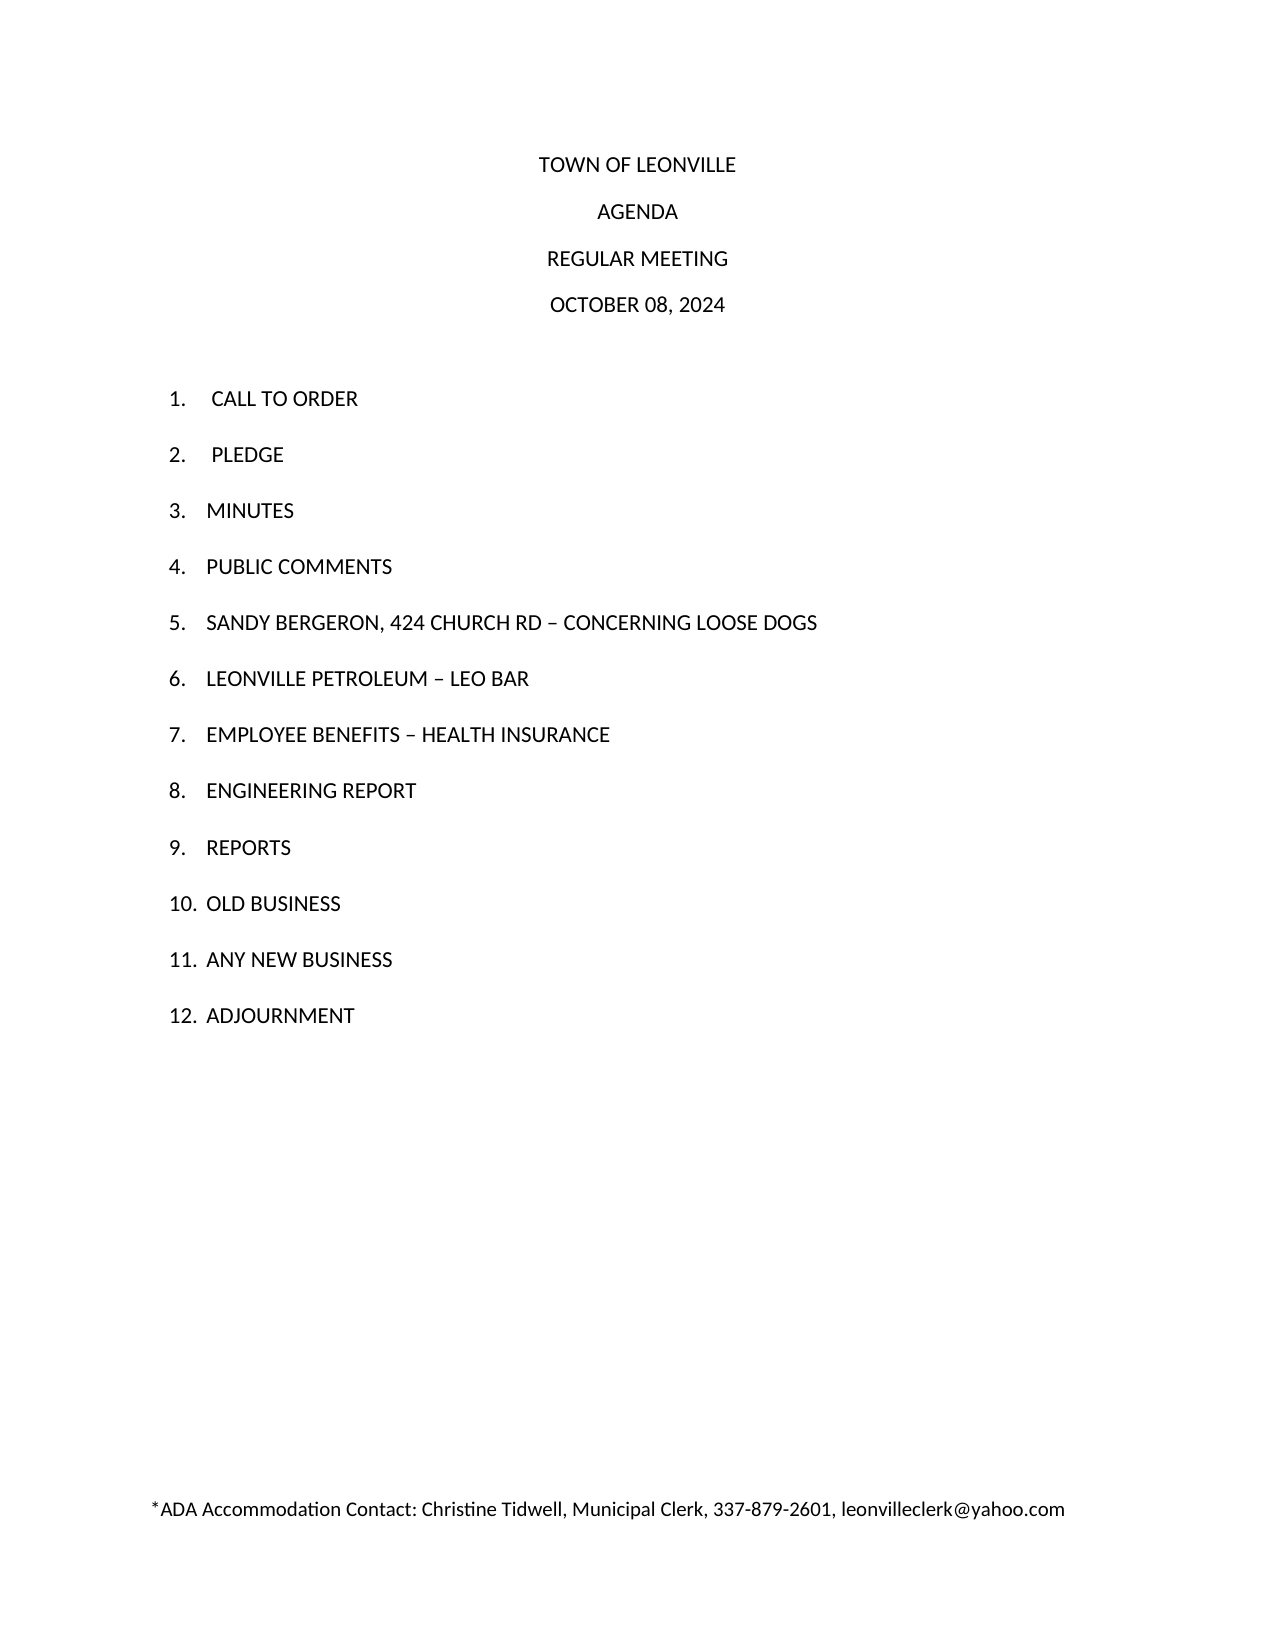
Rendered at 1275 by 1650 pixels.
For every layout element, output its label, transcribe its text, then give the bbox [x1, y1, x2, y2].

list REPORTS [169, 833, 1125, 861]
text REGULAR MEETING [150, 244, 1125, 272]
text TOWN OF LEONVILLE [150, 150, 1125, 178]
list LEONVILLE PETROLEUM – LEO BAR [169, 664, 1125, 693]
list PLEDGE [169, 440, 1125, 468]
list ADJOURNMENT [169, 1001, 1125, 1029]
text AGENDA [150, 197, 1125, 225]
list SANDY BERGERON, 424 CHURCH RD – CONCERNING LOOSE DOGS [169, 608, 1125, 637]
list OLD BUSINESS [169, 889, 1125, 917]
list EMPLOYEE BENEFITS – HEALTH INSURANCE [169, 721, 1125, 749]
list PUBLIC COMMENTS [169, 552, 1125, 581]
list ANY NEW BUSINESS [169, 945, 1125, 973]
list ENGINEERING REPORT [169, 777, 1125, 805]
list CALL TO ORDER [169, 384, 1125, 412]
text OCTOBER 08, 2024 [150, 291, 1125, 319]
list MINUTES [169, 496, 1125, 524]
